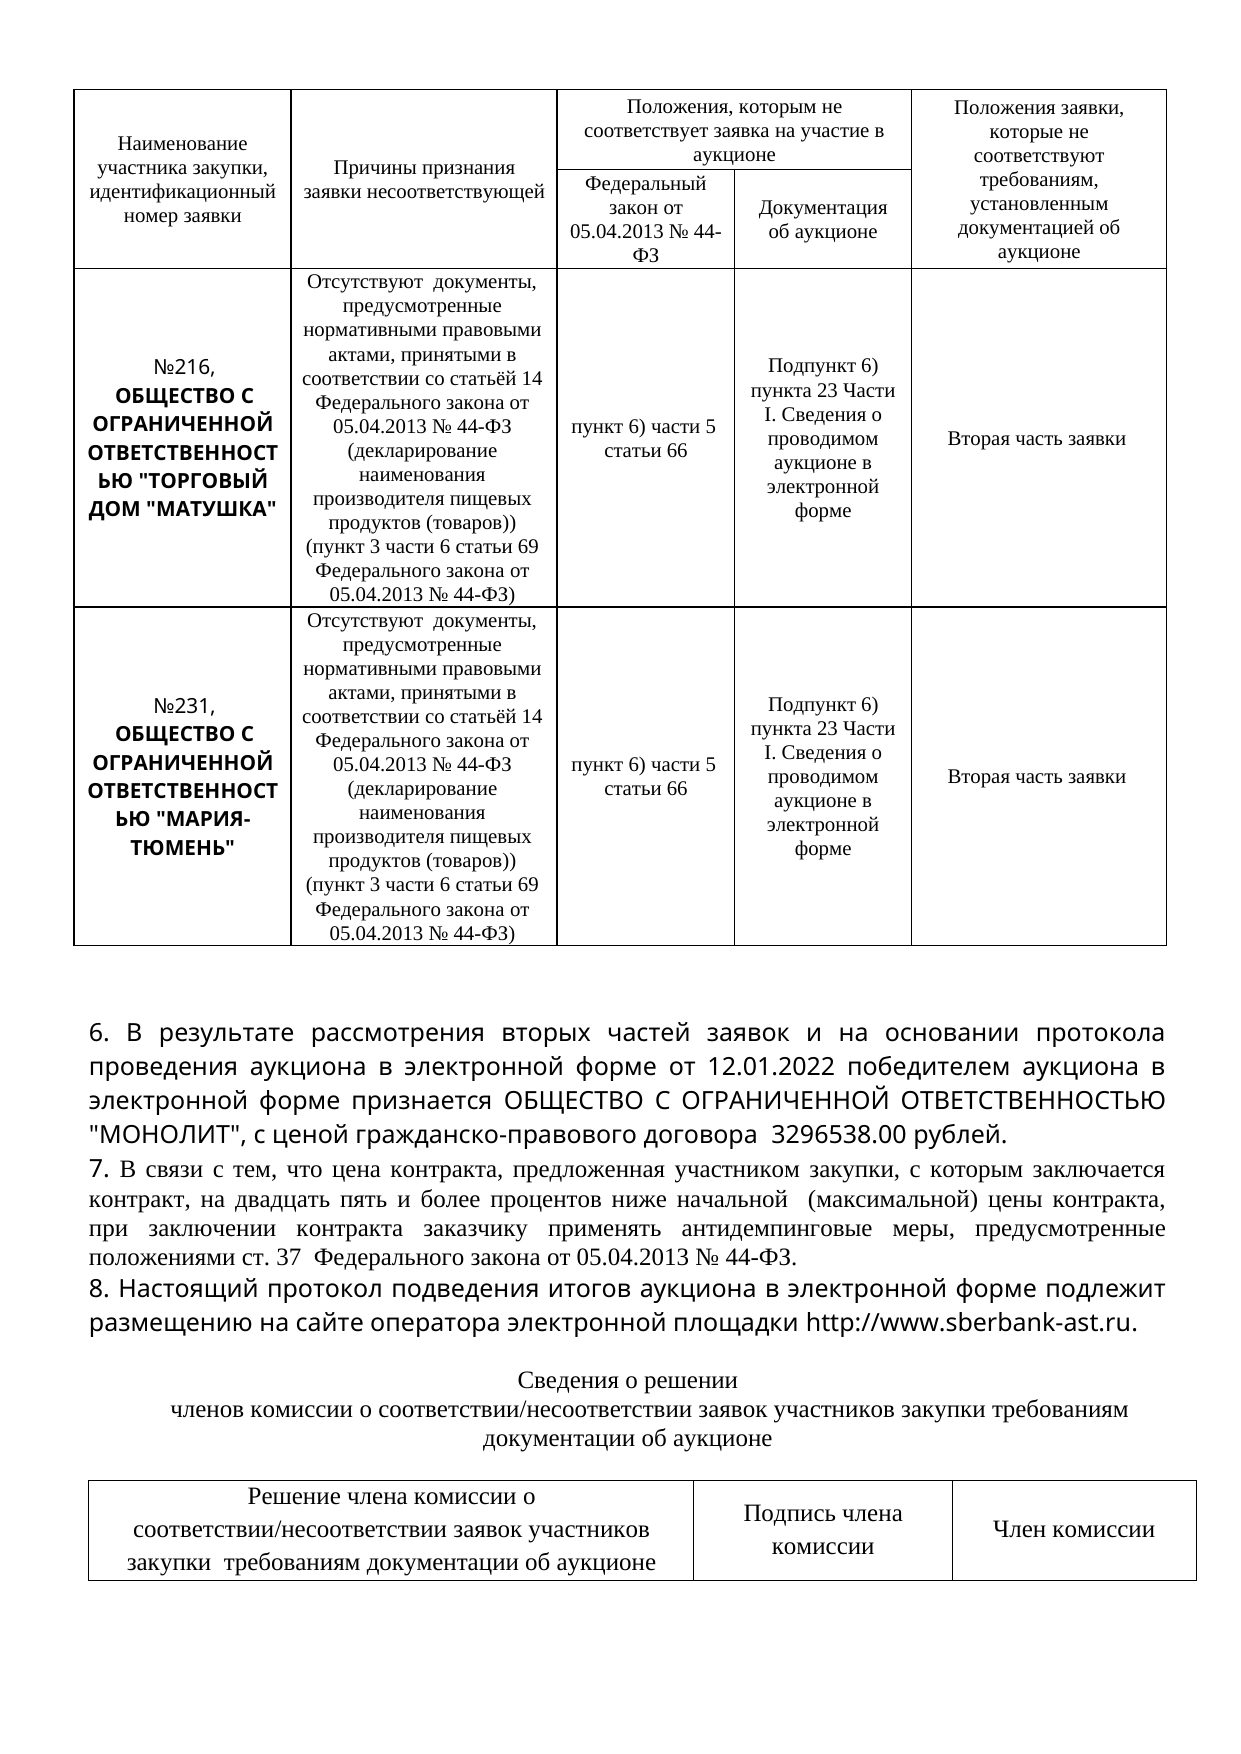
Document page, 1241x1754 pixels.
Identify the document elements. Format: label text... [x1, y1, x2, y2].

table_cell Документация об аукционе [735, 170, 911, 268]
table_cell Вторая часть заявки [912, 608, 1166, 944]
text 7. В связи с тем, что цена контракта, предложенная участником закупки, с которым заключается контракт, на двадцать пять и более процентов ниже начальной (максимальной) цены контракта, при заключении контракта заказчику применять антидемпинговые меры, предусмотренные положениями ст. 37 Федерального закона от 05.04.2013 № 44-ФЗ. [89, 1151, 1167, 1271]
text 8. Настоящий протокол подведения итогов аукциона в электронной форме подлежит размещению на сайте оператора электронной площадки http://www.sberbank-ast.ru. [89, 1271, 1167, 1339]
text 6. В результате рассмотрения вторых частей заявок и на основании протокола проведения аукциона в электронной форме от 12.01.2022 победителем аукциона в электронной форме признается ОБЩЕСТВО С ОГРАНИЧЕННОЙ ОТВЕТСТВЕННОСТЬЮ "МОНОЛИТ", с ценой гражданско-правового договора 3296538.00 рублей. [89, 1014, 1167, 1151]
table_cell Федеральный закон от 05.04.2013 № 44-ФЗ [558, 170, 734, 268]
table_header Решение члена комиссии о соответствии/несоответствии заявок участников закупки требованиям документации об аукционе [89, 1481, 693, 1580]
table_cell №231, ОБЩЕСТВО С ОГРАНИЧЕННОЙ ОТВЕТСТВЕННОСТЬЮ "МАРИЯ-ТЮМЕНЬ" [75, 608, 290, 944]
table_cell Отсутствуют документы, предусмотренные нормативными правовыми актами, принятыми в соответствии со статьёй 14 Федерального закона от 05.04.2013 № 44-ФЗ (декларирование наименования производителя пищевых продуктов (товаров)) (пункт 3 части 6 статьи 69 Федерального закона от 05.04.2013 № 44-ФЗ) [292, 269, 556, 606]
table_header Наименование участника закупки, идентификационный номер заявки [75, 90, 290, 268]
table_header Причины признания заявки несоответствующей [292, 90, 556, 268]
table_cell №216, ОБЩЕСТВО С ОГРАНИЧЕННОЙ ОТВЕТСТВЕННОСТЬЮ "ТОРГОВЫЙ ДОМ "МАТУШКА" [75, 269, 290, 606]
table_cell Отсутствуют документы, предусмотренные нормативными правовыми актами, принятыми в соответствии со статьёй 14 Федерального закона от 05.04.2013 № 44-ФЗ (декларирование наименования производителя пищевых продуктов (товаров)) (пункт 3 части 6 статьи 69 Федерального закона от 05.04.2013 № 44-ФЗ) [292, 608, 556, 944]
text членов комиссии о соответствии/несоответствии заявок участников закупки требованиям документации об аукционе [89, 1394, 1167, 1452]
text Сведения о решении [89, 1365, 1167, 1394]
table_cell пункт 6) части 5 статьи 66 [558, 608, 734, 944]
table_cell Вторая часть заявки [912, 269, 1166, 606]
table_header Подпись члена комиссии [694, 1481, 952, 1580]
table_cell Подпункт 6) пункта 23 Части I. Сведения о проводимом аукционе в электронной форме [735, 608, 911, 944]
table_header Член комиссии [953, 1481, 1196, 1580]
table_cell Подпункт 6) пункта 23 Части I. Сведения о проводимом аукционе в электронной форме [735, 269, 911, 606]
table_header Положения заявки, которые не соответствуют требованиям, установленным документацией об аукционе [912, 90, 1166, 268]
table_cell пункт 6) части 5 статьи 66 [558, 269, 734, 606]
table_header Положения, которым не соответствует заявка на участие в аукционе [558, 90, 911, 169]
